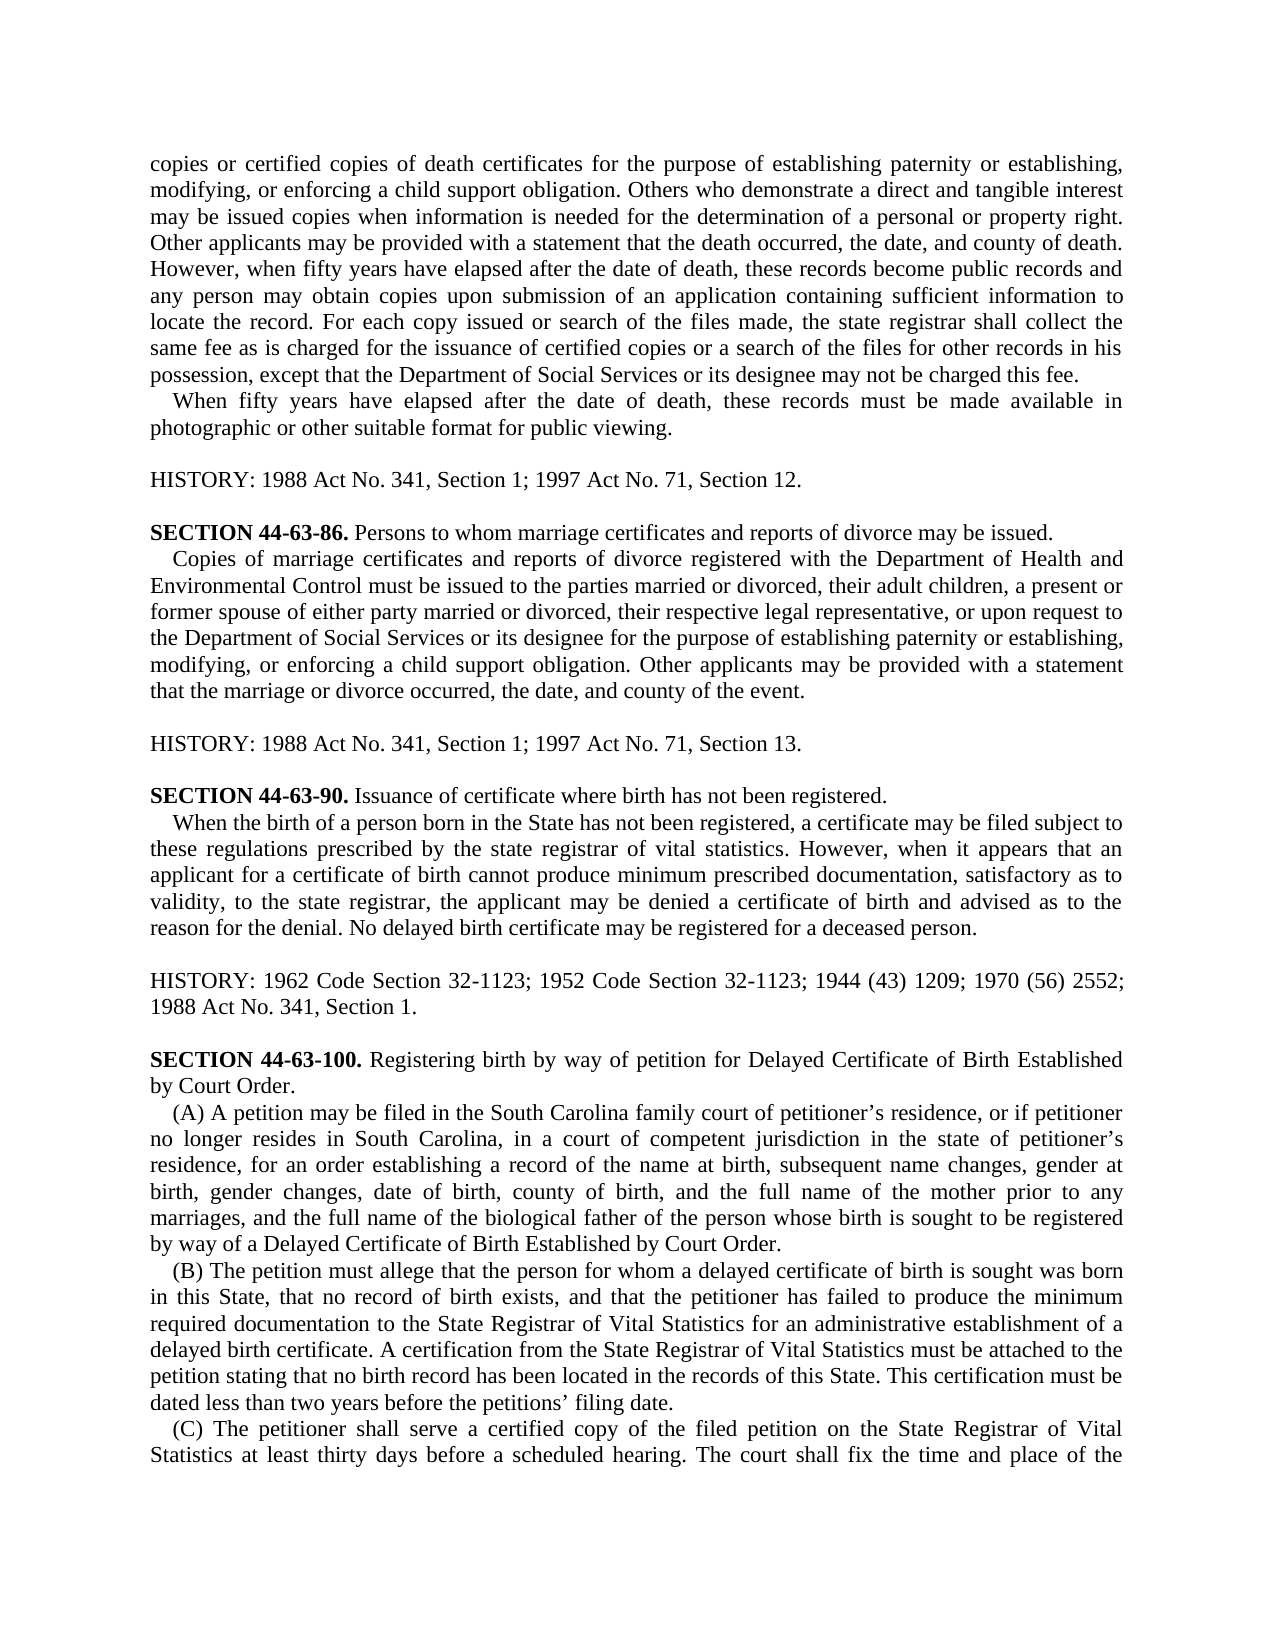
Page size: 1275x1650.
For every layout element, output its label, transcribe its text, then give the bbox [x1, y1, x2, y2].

text When fifty years have elapsed after the date of death, these records must be made available in photographic or other suitable format for public viewing. [150, 387, 1125, 440]
text SECTION 44-63-86. Persons to whom marriage certificates and reports of divorce may be issued. [150, 519, 1125, 545]
text HISTORY: 1988 Act No. 341, Section 1; 1997 Act No. 71, Section 12. [150, 466, 1125, 493]
text When the birth of a person born in the State has not been registered, a certificate may be filed subject to these regulations prescribed by the state registrar of vital statistics. However, when it appears that an applicant for a certificate of birth cannot produce minimum prescribed documentation, satisfactory as to validity, to the state registrar, the applicant may be denied a certificate of birth and advised as to the reason for the denial. No delayed birth certificate may be registered for a deceased person. [150, 809, 1125, 941]
text (A) A petition may be filed in the South Carolina family court of petitioner’s residence, or if petitioner no longer resides in South Carolina, in a court of competent jurisdiction in the state of petitioner’s residence, for an order establishing a record of the name at birth, subsequent name changes, gender at birth, gender changes, date of birth, county of birth, and the full name of the mother prior to any marriages, and the full name of the biological father of the person whose birth is sought to be registered by way of a Delayed Certificate of Birth Established by Court Order. [150, 1099, 1125, 1257]
text HISTORY: 1962 Code Section 32-1123; 1952 Code Section 32-1123; 1944 (43) 1209; 1970 (56) 2552; 1988 Act No. 341, Section 1. [150, 967, 1125, 1020]
text Copies of marriage certificates and reports of divorce registered with the Department of Health and Environmental Control must be issued to the parties married or divorced, their adult children, a present or former spouse of either party married or divorced, their respective legal representative, or upon request to the Department of Social Services or its designee for the purpose of establishing paternity or establishing, modifying, or enforcing a child support obligation. Other applicants may be provided with a statement that the marriage or divorce occurred, the date, and county of the event. [150, 545, 1125, 703]
text HISTORY: 1988 Act No. 341, Section 1; 1997 Act No. 71, Section 13. [150, 730, 1125, 756]
text SECTION 44-63-90. Issuance of certificate where birth has not been registered. [150, 782, 1125, 809]
text (B) The petition must allege that the person for whom a delayed certificate of birth is sought was born in this State, that no record of birth exists, and that the petitioner has failed to produce the minimum required documentation to the State Registrar of Vital Statistics for an administrative establishment of a delayed birth certificate. A certification from the State Registrar of Vital Statistics must be attached to the petition stating that no birth record has been located in the records of this State. This certification must be dated less than two years before the petitions’ filing date. [150, 1257, 1125, 1415]
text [150, 150, 1125, 387]
text SECTION 44-63-100. Registering birth by way of petition for Delayed Certificate of Birth Established by Court Order. [150, 1046, 1125, 1099]
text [150, 1415, 1125, 1468]
